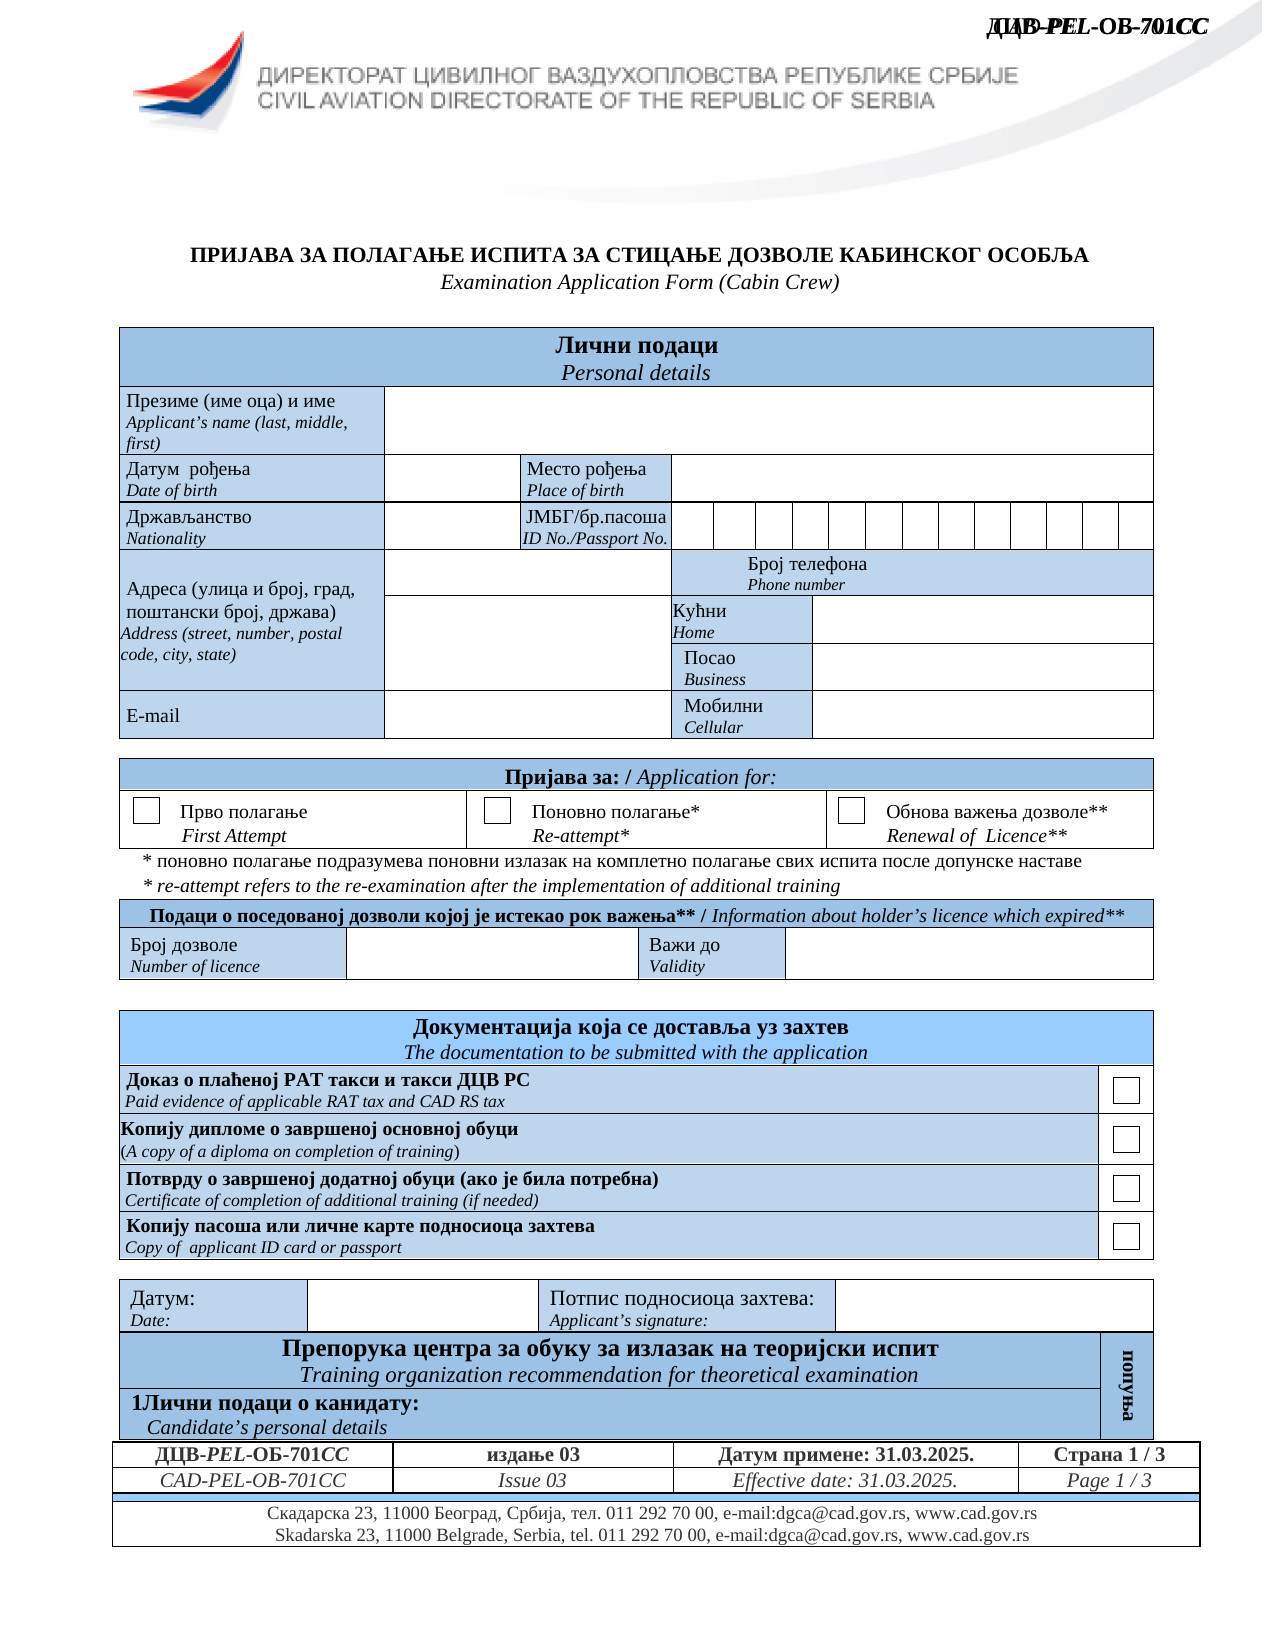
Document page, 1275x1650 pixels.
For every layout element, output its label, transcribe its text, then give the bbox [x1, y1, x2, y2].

table_cell [756, 503, 792, 549]
table_cell Прво полагање First Attempt [120, 791, 466, 848]
table_cell Кућни Home [672, 596, 812, 643]
table_header Подаци о поседованој дозволи којој је истекао рок важења** / Information about holder’s licence which expired** [120, 900, 1153, 927]
table_cell Мобилни Cellular [672, 691, 812, 738]
table_cell [786, 928, 1153, 978]
table_cell [813, 644, 1153, 690]
table_header Лични подаци Personal details [120, 328, 1153, 386]
table_cell Посао Business [672, 644, 812, 690]
table_cell [672, 455, 1153, 501]
table_cell [1119, 503, 1153, 549]
table_cell Потврду о завршеној додатној обуци (aко је била потребна) Certificate of completion of additional training (if needed) [120, 1165, 1098, 1211]
table_header Препорука центра за обуку за излазак на теоријски испит Training organization recommendation for theoretical examination [120, 1333, 1100, 1388]
table_cell E-mail [120, 691, 384, 738]
table_cell Презиме (име оца) и име Applicant’s name (last, middle, first) [120, 387, 384, 454]
table_cell Број телефона Phone number [672, 550, 1153, 595]
table_cell Држављанство Nationality [120, 503, 384, 549]
table_header Документација која се доставља уз захтев The documentation to be submitted with the application [120, 1011, 1153, 1064]
table_cell [714, 503, 755, 549]
picture [14, 0, 1262, 213]
table_cell [385, 503, 520, 549]
table_header [308, 1280, 538, 1331]
table_cell [866, 503, 902, 549]
table_header Пријава за: / Application for: [120, 759, 1153, 789]
table_cell [385, 455, 520, 501]
table_cell Место рођења Place of birth [521, 455, 671, 501]
text Examination Application Form (Cabin Crew) [148, 269, 1132, 294]
table_cell [1099, 1066, 1153, 1113]
table_cell Датум рођења Date of birth [120, 455, 384, 501]
table_cell ЈМБГ/бр.пасоша ID No./Passport No. [521, 503, 671, 549]
table_cell [813, 596, 1153, 643]
table_cell Доказ о плаћеној РАТ такси и такси ДЦВ РС Paid evidence of applicable RAT tаx and CAD RS tax [120, 1066, 1098, 1113]
table_cell [1099, 1212, 1153, 1258]
table_cell [829, 503, 865, 549]
table_cell Копију дипломе о завршеној основној обуци (A copy of a diploma on completion of training) [120, 1114, 1098, 1163]
table_cell Копију пасоша или личне карте подносиоца захтева Copy of applicant ID card or passport [120, 1212, 1098, 1258]
table_cell Број дозволе Number of licence [120, 928, 346, 978]
table_cell [793, 503, 828, 549]
table_cell [347, 928, 638, 978]
table_cell [385, 691, 671, 738]
table_cell [1083, 503, 1118, 549]
table_header Датум: Date: [120, 1280, 307, 1331]
table_cell [385, 387, 1153, 454]
table_cell [903, 503, 938, 549]
table_cell [813, 691, 1153, 738]
table_cell [385, 596, 671, 690]
table_header Потпис подносиоца захтева: Applicant’s signature: [539, 1280, 835, 1331]
table_cell [1099, 1114, 1153, 1163]
table_cell [975, 503, 1010, 549]
table_cell Адреса (улица и број, град, поштански број, држава) Address (street, number, postal code, city, state) [120, 550, 384, 690]
text ПРИЈАВА ЗА ПОЛАГАЊЕ ИСПИТА ЗА СТИЦАЊЕ ДОЗВОЛЕ КАБИНСКОГ ОСОБЉА [148, 242, 1132, 267]
table_cell 1Лични подаци о канидату: Candidate’s personal details [120, 1389, 1100, 1439]
table_cell Обнова важења дозволе** Renewal of Licence** [827, 791, 1153, 848]
table_cell [385, 550, 671, 595]
table_cell Поновно полагање* Re-attempt* [467, 791, 826, 848]
table_cell [1047, 503, 1082, 549]
table_cell [939, 503, 974, 549]
text * поновно полагање подразумева поновни излазак на комплетно полагање свих испита после допунске наставе * re-attempt refers to the re-examination after the implementation of additional training [142, 849, 1089, 897]
table_header [836, 1280, 1153, 1331]
table_cell [672, 503, 713, 549]
table_header попуњава руководилац обуке to be fulfilled by head of trainingr [1101, 1333, 1153, 1439]
table_cell Важи до Validity [639, 928, 785, 978]
table_cell [1011, 503, 1046, 549]
table_cell [1099, 1165, 1153, 1211]
